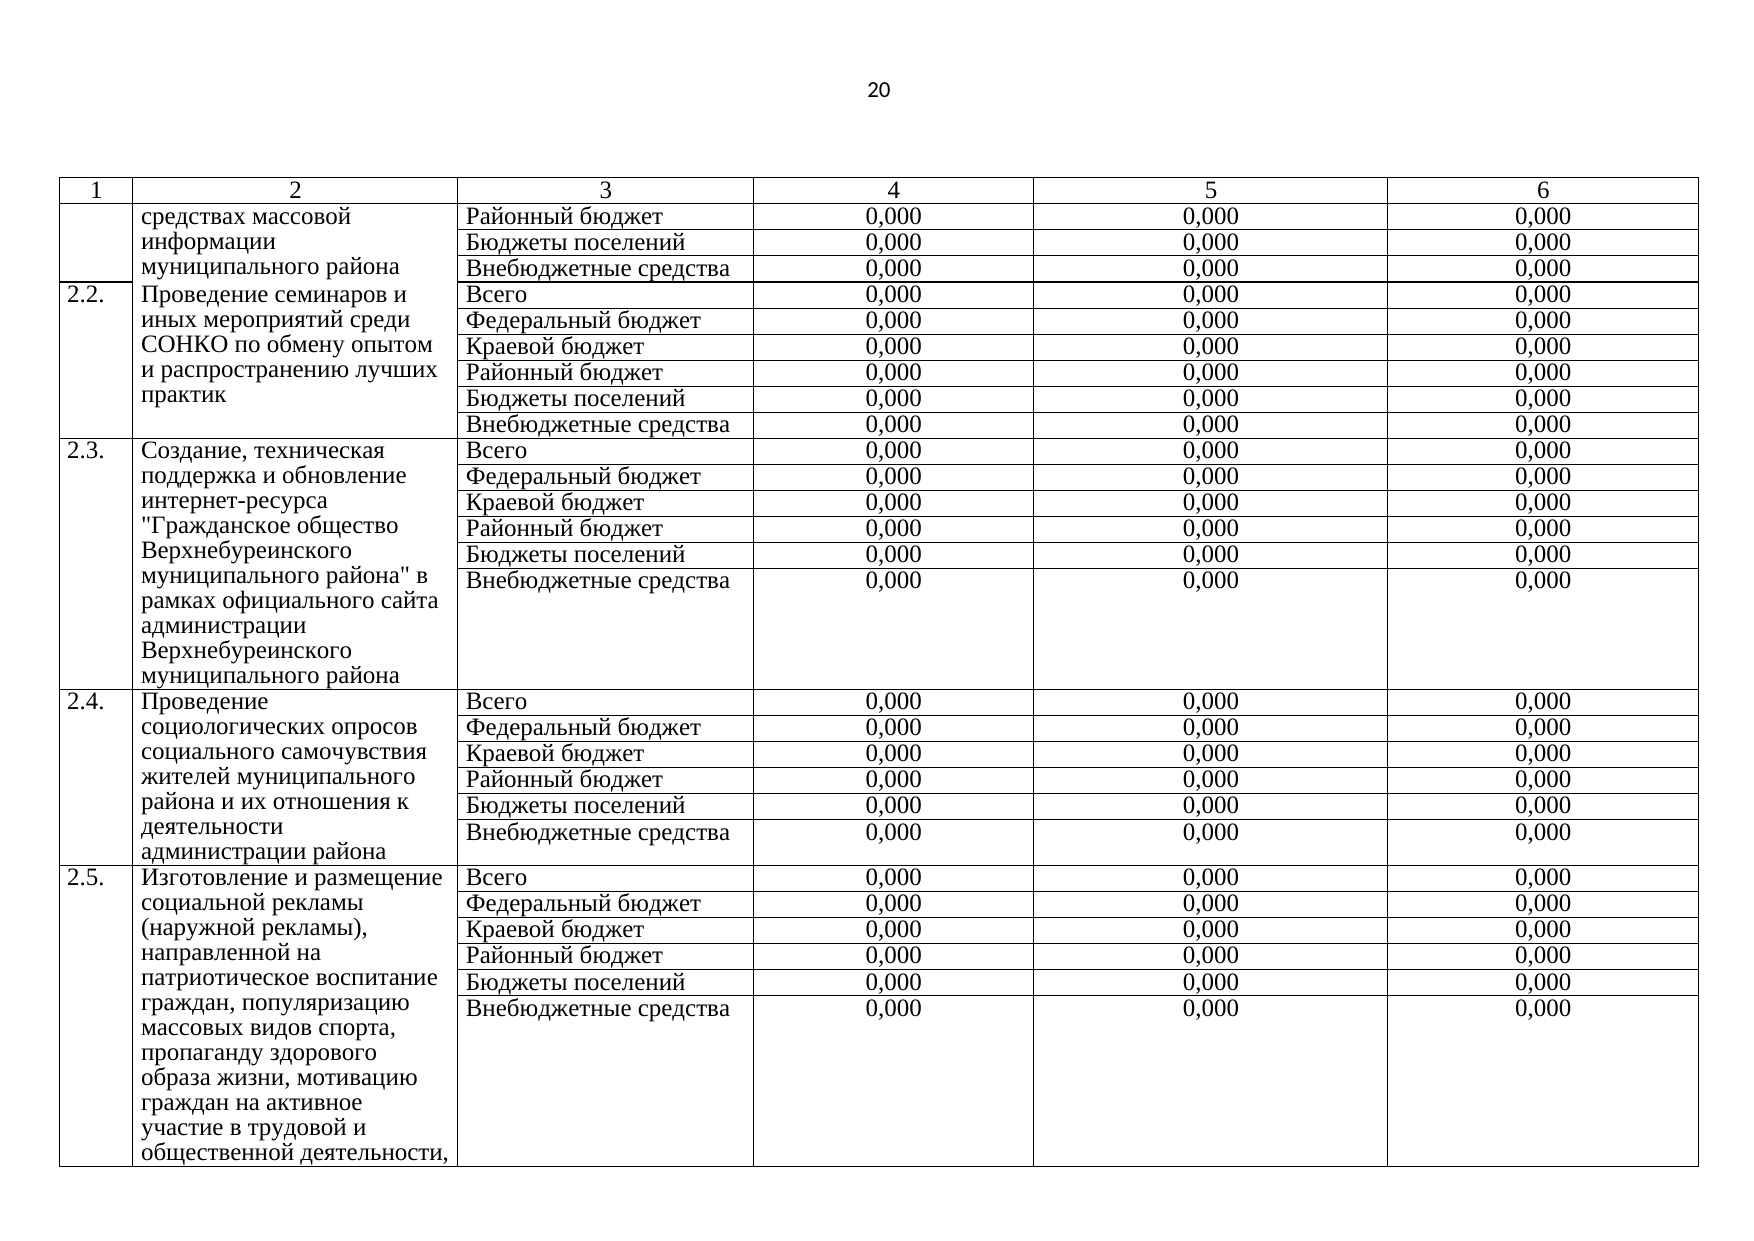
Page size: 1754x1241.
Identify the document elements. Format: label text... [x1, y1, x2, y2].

table_cell Краевой бюджет [458, 742, 753, 767]
table_cell Изготовление и размещение социальной рекламы (наружной рекламы), направленной на патриотическое воспитание граждан, популяризацию массовых видов спорта, пропаганду здорового образа жизни, мотивацию граждан на активное участие в трудовой и общественной деятельности, на развитие добровольческого движения [133, 866, 457, 1166]
table_cell 0,000 [1388, 335, 1698, 359]
table_cell 0,000 [754, 892, 1033, 917]
table_cell 0,000 [1034, 517, 1387, 542]
table_cell Районный бюджет [458, 768, 753, 793]
table_cell 0,000 [754, 794, 1033, 819]
table_cell Всего [458, 690, 753, 715]
table_cell 0,000 [1034, 465, 1387, 490]
table_cell 0,000 [1388, 892, 1698, 917]
table_cell 0,000 [1034, 256, 1387, 281]
table_cell 0,000 [1388, 970, 1698, 995]
table_cell Краевой бюджет [458, 335, 753, 359]
table_cell 0,000 [1388, 996, 1698, 1166]
table_cell 0,000 [754, 716, 1033, 741]
table_cell 0,000 [1388, 517, 1698, 542]
table_cell 0,000 [1388, 230, 1698, 255]
table_cell 0,000 [1388, 794, 1698, 819]
table_cell 0,000 [754, 361, 1033, 386]
table_cell 0,000 [1388, 918, 1698, 943]
table_cell Внебюджетные средства [458, 820, 753, 865]
table_cell 0,000 [1034, 230, 1387, 255]
table_cell 0,000 [1034, 716, 1387, 741]
table_cell 0,000 [754, 517, 1033, 542]
table_cell 2.4. [60, 690, 132, 865]
table_header 2 [133, 178, 457, 203]
table_cell 0,000 [1034, 794, 1387, 819]
table_cell 0,000 [1388, 413, 1698, 438]
table_cell 0,000 [1034, 387, 1387, 412]
table_cell Районный бюджет [458, 517, 753, 542]
table_cell 0,000 [1034, 918, 1387, 943]
table_cell 0,000 [754, 309, 1033, 333]
table_cell 0,000 [1034, 439, 1387, 464]
table_cell 0,000 [754, 820, 1033, 865]
table_cell 0,000 [1034, 742, 1387, 767]
table_cell 0,000 [1034, 996, 1387, 1166]
table_cell 0,000 [1034, 866, 1387, 891]
table_cell 0,000 [754, 387, 1033, 412]
table_cell 0,000 [1034, 413, 1387, 438]
table_cell 2.3. [60, 439, 132, 689]
table_cell Районный бюджет [458, 361, 753, 386]
table_cell 0,000 [1388, 820, 1698, 865]
table_cell 0,000 [754, 204, 1033, 229]
table_cell 0,000 [1388, 439, 1698, 464]
table_cell Бюджеты поселений [458, 230, 753, 255]
table_cell Внебюджетные средства [458, 569, 753, 689]
table_cell Внебюджетные средства [458, 996, 753, 1166]
table_cell Краевой бюджет [458, 918, 753, 943]
table_cell 0,000 [1388, 309, 1698, 333]
table_cell 2.2. [60, 283, 132, 438]
table_cell 0,000 [754, 866, 1033, 891]
table_cell Создание, техническая поддержка и обновление интернет-ресурса "Гражданское общество Верхнебуреинского муниципального района" в рамках официального сайта администрации Верхнебуреинского муниципального района [133, 439, 457, 689]
table_cell 0,000 [1034, 820, 1387, 865]
table_cell 0,000 [1034, 569, 1387, 689]
table_cell 0,000 [1388, 944, 1698, 969]
table_cell 0,000 [754, 465, 1033, 490]
table_header 6 [1388, 178, 1698, 203]
table_cell 0,000 [754, 543, 1033, 568]
table_cell 0,000 [1388, 361, 1698, 386]
table_cell 0,000 [1388, 256, 1698, 281]
table_cell 0,000 [1034, 309, 1387, 333]
table_cell 0,000 [1034, 335, 1387, 359]
table_cell Бюджеты поселений [458, 387, 753, 412]
table_header 5 [1034, 178, 1387, 203]
table_cell Бюджеты поселений [458, 543, 753, 568]
table_header 1 [60, 178, 132, 203]
table_cell 0,000 [1388, 690, 1698, 715]
table_cell 0,000 [1034, 283, 1387, 307]
table_cell 0,000 [1388, 768, 1698, 793]
table_cell Федеральный бюджет [458, 465, 753, 490]
table_cell 0,000 [1034, 768, 1387, 793]
table_cell Федеральный бюджет [458, 309, 753, 333]
table_cell 0,000 [754, 256, 1033, 281]
table_cell 0,000 [1034, 543, 1387, 568]
table_cell Районный бюджет [458, 204, 753, 229]
table_cell 0,000 [754, 439, 1033, 464]
table_cell Федеральный бюджет [458, 716, 753, 741]
table_cell 0,000 [754, 491, 1033, 516]
table_cell 0,000 [754, 283, 1033, 307]
table_cell 0,000 [754, 996, 1033, 1166]
table_cell 0,000 [1388, 866, 1698, 891]
table_cell Внебюджетные средства [458, 413, 753, 438]
table_cell 0,000 [754, 970, 1033, 995]
table_cell Бюджеты поселений [458, 794, 753, 819]
table_cell 0,000 [1034, 491, 1387, 516]
table_cell Краевой бюджет [458, 491, 753, 516]
table_cell 0,000 [754, 413, 1033, 438]
table_cell 0,000 [1388, 387, 1698, 412]
table_cell Всего [458, 866, 753, 891]
table_header 4 [754, 178, 1033, 203]
table_cell 0,000 [1034, 944, 1387, 969]
table_cell 0,000 [1388, 742, 1698, 767]
table_cell 0,000 [1034, 361, 1387, 386]
table_cell 0,000 [754, 230, 1033, 255]
table_cell 0,000 [1388, 543, 1698, 568]
table_cell Всего [458, 439, 753, 464]
table_cell Всего [458, 283, 753, 307]
table_cell 0,000 [1388, 204, 1698, 229]
table_cell 0,000 [754, 569, 1033, 689]
table_cell 0,000 [1388, 491, 1698, 516]
table_cell 0,000 [1034, 892, 1387, 917]
table_cell Бюджеты поселений [458, 970, 753, 995]
table_cell Проведение социологических опросов социального самочувствия жителей муниципального района и их отношения к деятельности администрации района [133, 690, 457, 865]
table_cell 0,000 [754, 335, 1033, 359]
table_cell 0,000 [754, 768, 1033, 793]
table_cell 0,000 [1388, 465, 1698, 490]
table_cell 0,000 [754, 918, 1033, 943]
table_cell 0,000 [754, 690, 1033, 715]
table_cell 0,000 [754, 944, 1033, 969]
table_cell 0,000 [1034, 690, 1387, 715]
table_cell 0,000 [754, 742, 1033, 767]
table_cell 2.5. [60, 866, 132, 1166]
table_cell Внебюджетные средства [458, 256, 753, 281]
table_cell 0,000 [1388, 569, 1698, 689]
table_header 3 [458, 178, 753, 203]
table_cell 0,000 [1034, 970, 1387, 995]
table_cell Районный бюджет [458, 944, 753, 969]
table_cell 0,000 [1388, 716, 1698, 741]
table_cell 0,000 [1388, 283, 1698, 307]
table_cell 0,000 [1034, 204, 1387, 229]
table_cell Федеральный бюджет [458, 892, 753, 917]
table_cell Проведение семинаров и иных мероприятий среди СОНКО по обмену опытом и распространению лучших практик [133, 281, 457, 438]
